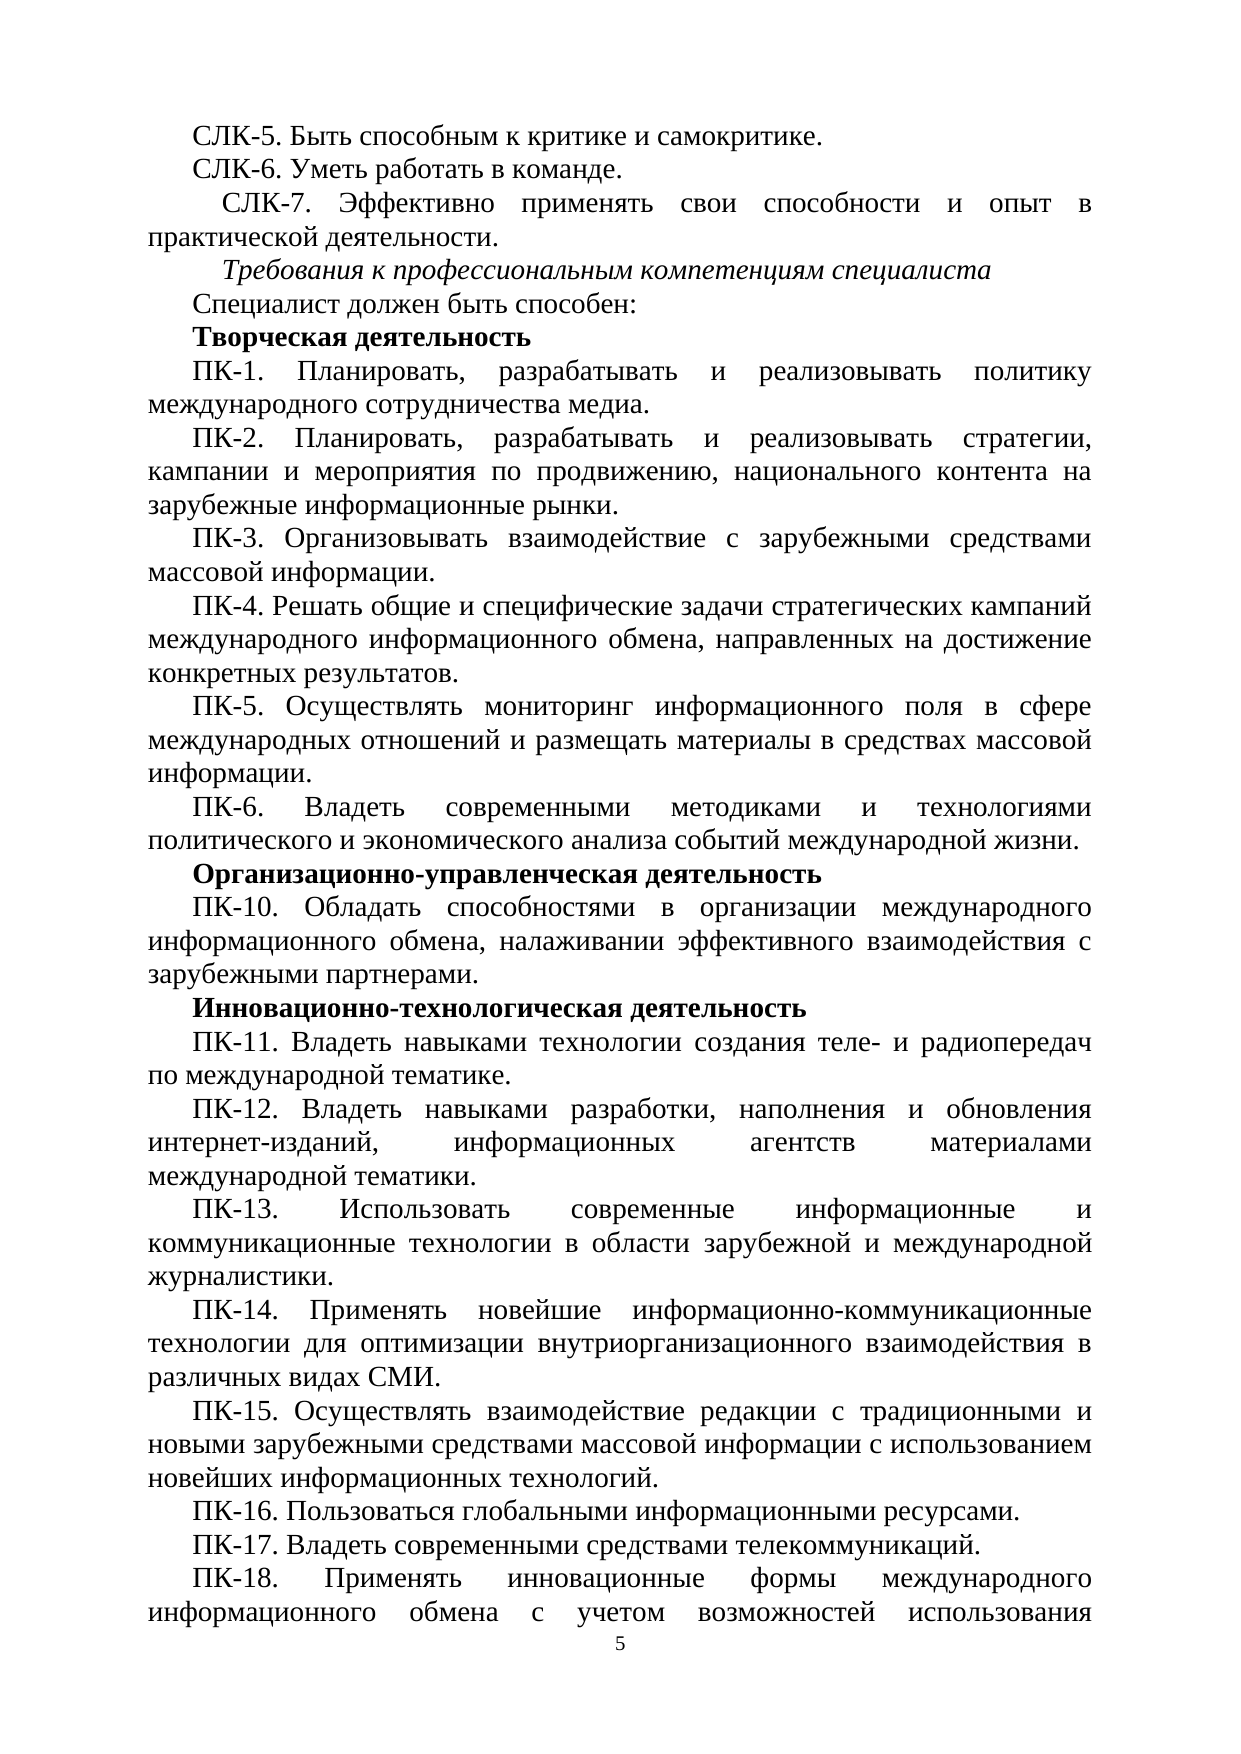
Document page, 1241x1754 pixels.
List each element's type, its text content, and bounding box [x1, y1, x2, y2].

text ПК-16. Пользоваться глобальными информационными ресурсами. [148, 1493, 1092, 1527]
text ПК-14. Применять новейшие информационно-коммуникационные технологии для оптимизации внутриорганизационного взаимодействия в различных видах СМИ. [148, 1292, 1092, 1393]
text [148, 1560, 1092, 1627]
text ПК-10. Обладать способностями в организации международного информационного обмена, налаживании эффективного взаимодействия с зарубежными партнерами. [148, 889, 1092, 990]
text ПК-1. Планировать, разрабатывать и реализовывать политику международного сотрудничества медиа. [148, 353, 1092, 420]
text Организационно-управленческая деятельность [148, 856, 1092, 889]
text Специалист должен быть способен: [148, 286, 1092, 319]
text ПК-17. Владеть современными средствами телекоммуникаций. [148, 1527, 1092, 1560]
text Творческая деятельность [148, 319, 1092, 353]
text ПК-12. Владеть навыками разработки, наполнения и обновления интернет-изданий, информационных агентств материалами международной тематики. [148, 1091, 1092, 1191]
text ПК-2. Планировать, разрабатывать и реализовывать стратегии, кампании и мероприятия по продвижению, национального контента на зарубежные информационные рынки. [148, 420, 1092, 521]
text ПК-11. Владеть навыками технологии создания теле- и радиопередач по международной тематике. [148, 1024, 1092, 1091]
text ПК-5. Осуществлять мониторинг информационного поля в сфере международных отношений и размещать материалы в средствах массовой информации. [148, 688, 1092, 789]
text Требования к профессиональным компетенциям специалиста [148, 252, 1092, 286]
text СЛК-6. Уметь работать в команде. [148, 152, 1092, 185]
text ПК-13. Использовать современные информационные и коммуникационные технологии в области зарубежной и международной журналистики. [148, 1191, 1092, 1292]
text ПК-6. Владеть современными методиками и технологиями политического и экономического анализа событий международной жизни. [148, 789, 1092, 856]
text Инновационно-технологическая деятельность [148, 990, 1092, 1024]
text СЛК-5. Быть способным к критике и самокритике. [148, 118, 1092, 152]
text ПК-3. Организовывать взаимодействие с зарубежными средствами массовой информации. [148, 521, 1092, 588]
text СЛК-7. Эффективно применять свои способности и опыт в практической деятельности. [148, 185, 1092, 252]
text ПК-4. Решать общие и специфические задачи стратегических кампаний международного информационного обмена, направленных на достижение конкретных результатов. [148, 588, 1092, 688]
text ПК-15. Осуществлять взаимодействие редакции с традиционными и новыми зарубежными средствами массовой информации с использованием новейших информационных технологий. [148, 1393, 1092, 1493]
